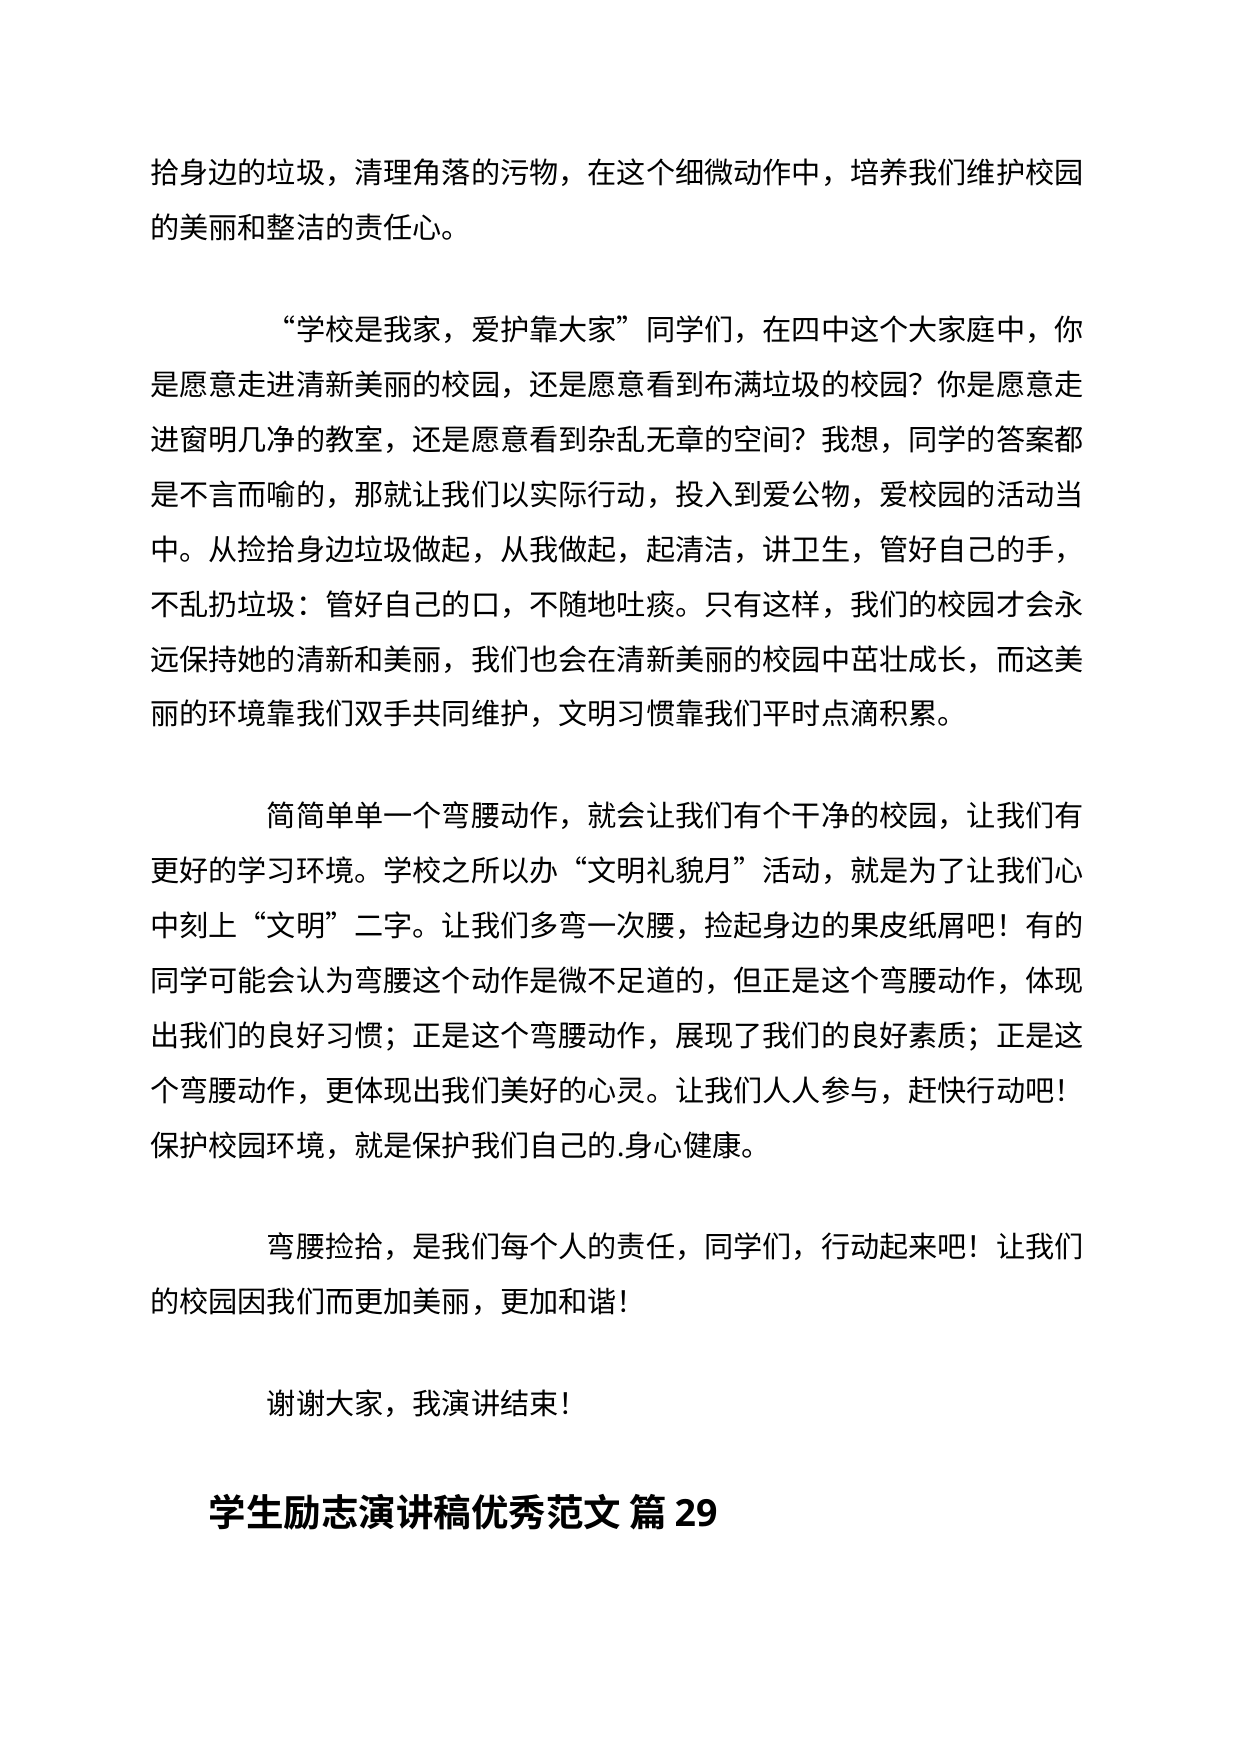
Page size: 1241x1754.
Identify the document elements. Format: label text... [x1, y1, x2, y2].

text 简简单单一个弯腰动作，就会让我们有个干净的校园，让我们有更好的学习环境。学校之所以办“文明礼貌月”活动，就是为了让我们心中刻上“文明”二字。让我们多弯一次腰，捡起身边的果皮纸屑吧！有的同学可能会认为弯腰这个动作是微不足道的，但正是这个弯腰动作，体现出我们的良好习惯；正是这个弯腰动作，展现了我们的良好素质；正是这个弯腰动作，更体现出我们美好的心灵。让我们人人参与，赶快行动吧！保护校园环境，就是保护我们自己的.身心健康。 [150, 793, 1090, 1164]
text 谢谢大家，我演讲结束！ [150, 1381, 1090, 1423]
text “学校是我家，爱护靠大家”同学们，在四中这个大家庭中，你是愿意走进清新美丽的校园，还是愿意看到布满垃圾的校园？你是愿意走进窗明几净的教室，还是愿意看到杂乱无章的空间？我想，同学的答案都是不言而喻的，那就让我们以实际行动，投入到爱公物，爱校园的活动当中。从捡拾身边垃圾做起，从我做起，起清洁，讲卫生，管好自己的手，不乱扔垃圾：管好自己的口，不随地吐痰。只有这样，我们的校园才会永远保持她的清新和美丽，我们也会在清新美丽的校园中茁壮成长，而这美丽的环境靠我们双手共同维护，文明习惯靠我们平时点滴积累。 [150, 307, 1090, 733]
text 弯腰捡拾，是我们每个人的责任，同学们，行动起来吧！让我们的校园因我们而更加美丽，更加和谐！ [150, 1224, 1090, 1321]
text 学生励志演讲稿优秀范文 篇29 [150, 1482, 1090, 1537]
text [150, 150, 1090, 247]
